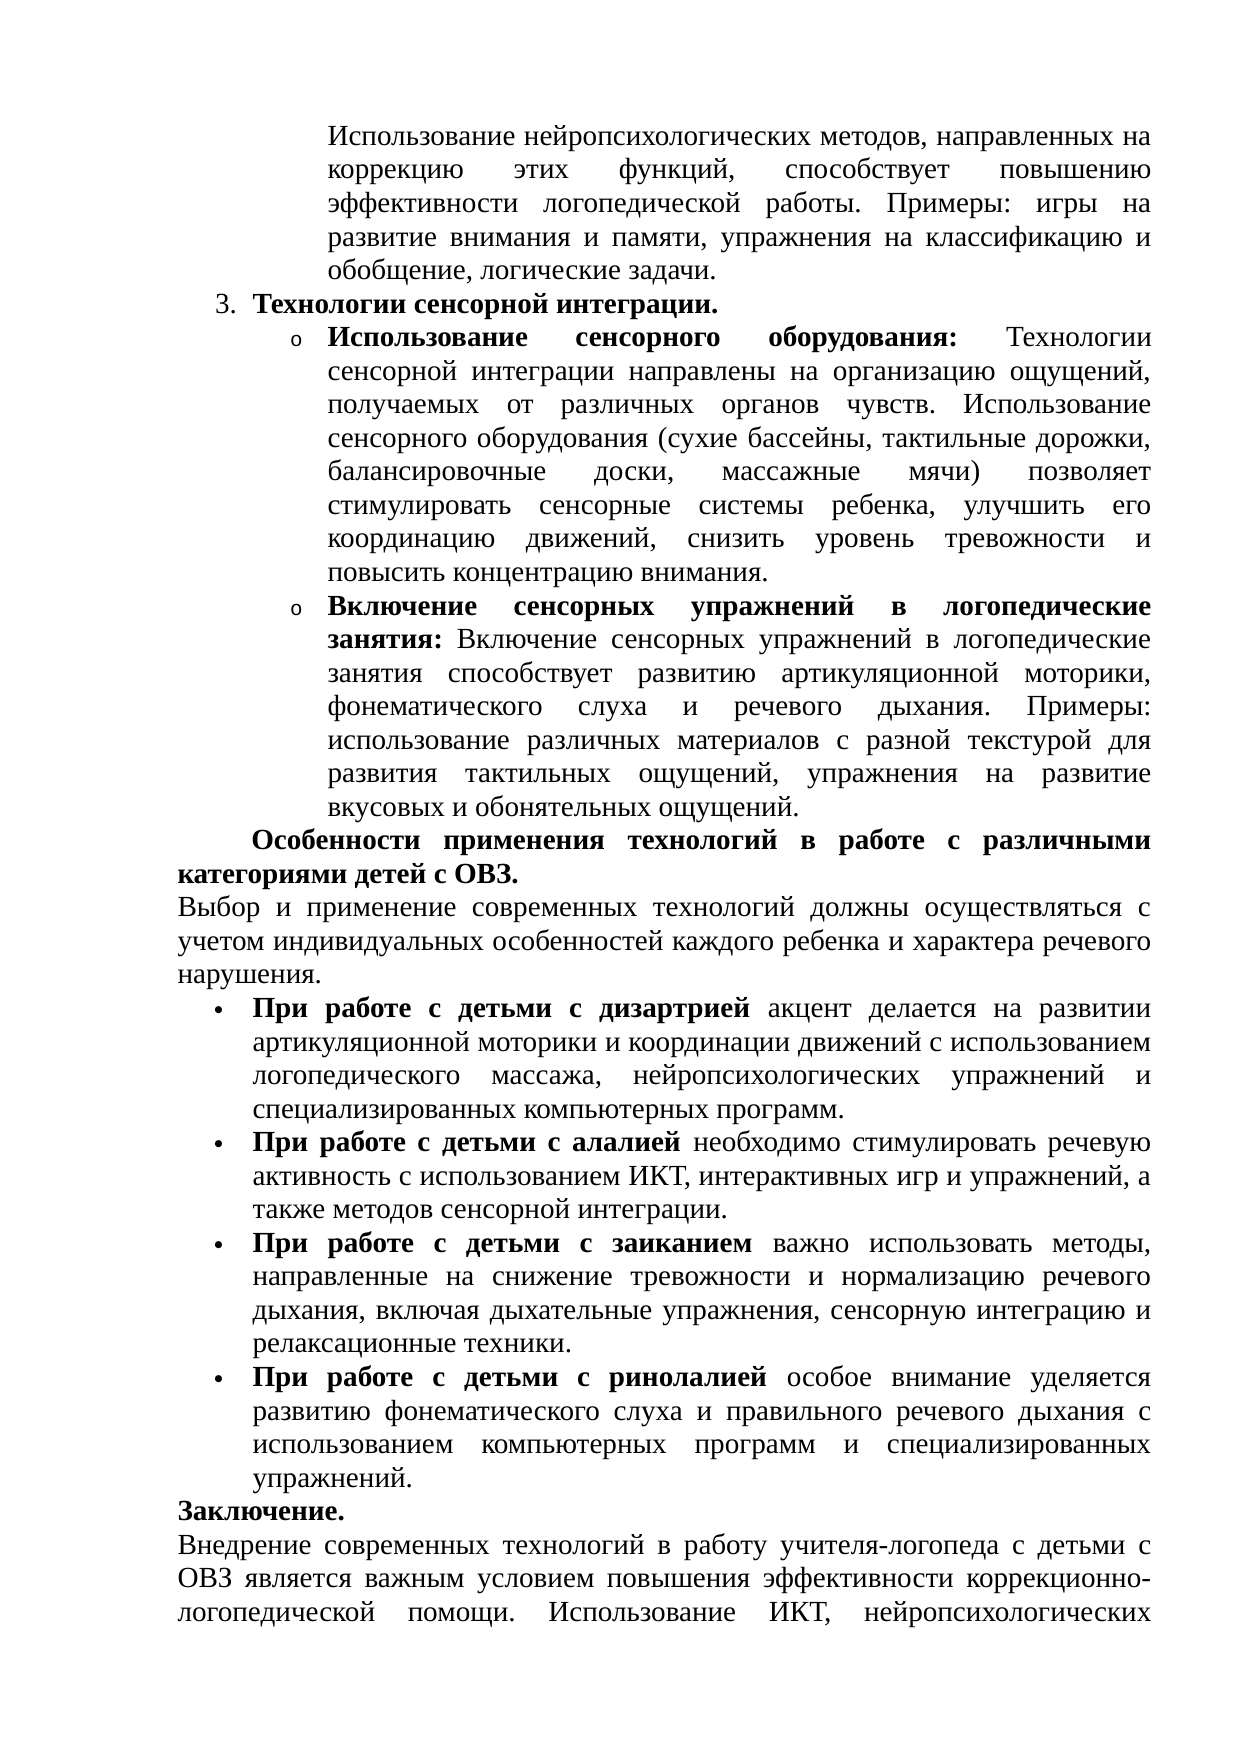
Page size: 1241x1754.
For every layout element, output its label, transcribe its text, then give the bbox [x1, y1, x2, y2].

list При работе с детьми с алалией необходимо стимулировать речевую активность с использованием ИКТ, интерактивных игр и упражнений, а также методов сенсорной интеграции. [215, 1124, 1152, 1225]
list При работе с детьми с ринолалией особое внимание уделяется развитию фонематического слуха и правильного речевого дыхания с использованием компьютерных программ и специализированных упражнений. [215, 1359, 1152, 1493]
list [290, 118, 1152, 286]
list Использование сенсорного оборудования: Технологии сенсорной интеграции направлены на организацию ощущений, получаемых от различных органов чувств. Использование сенсорного оборудования (сухие бассейны, тактильные дорожки, балансировочные доски, массажные мячи) позволяет стимулировать сенсорные системы ребенка, улучшить его координацию движений, снизить уровень тревожности и повысить концентрацию внимания. [290, 319, 1152, 588]
list Включение сенсорных упражнений в логопедические занятия: Включение сенсорных упражнений в логопедические занятия способствует развитию артикуляционной моторики, фонематического слуха и речевого дыхания. Примеры: использование различных материалов с разной текстурой для развития тактильных ощущений, упражнения на развитие вкусовых и обонятельных ощущений. [290, 588, 1152, 822]
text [177, 1527, 1152, 1627]
list При работе с детьми с дизартрией акцент делается на развитии артикуляционной моторики и координации движений с использованием логопедического массажа, нейропсихологических упражнений и специализированных компьютерных программ. [215, 990, 1152, 1124]
list При работе с детьми с заиканием важно использовать методы, направленные на снижение тревожности и нормализацию речевого дыхания, включая дыхательные упражнения, сенсорную интеграцию и релаксационные техники. [215, 1225, 1152, 1359]
list Технологии сенсорной интеграции. [215, 286, 1152, 319]
text Заключение. [177, 1493, 1152, 1527]
text Особенности применения технологий в работе с различными категориями детей с ОВЗ. [177, 822, 1152, 889]
text Выбор и применение современных технологий должны осуществляться с учетом индивидуальных особенностей каждого ребенка и характера речевого нарушения. [177, 889, 1152, 990]
